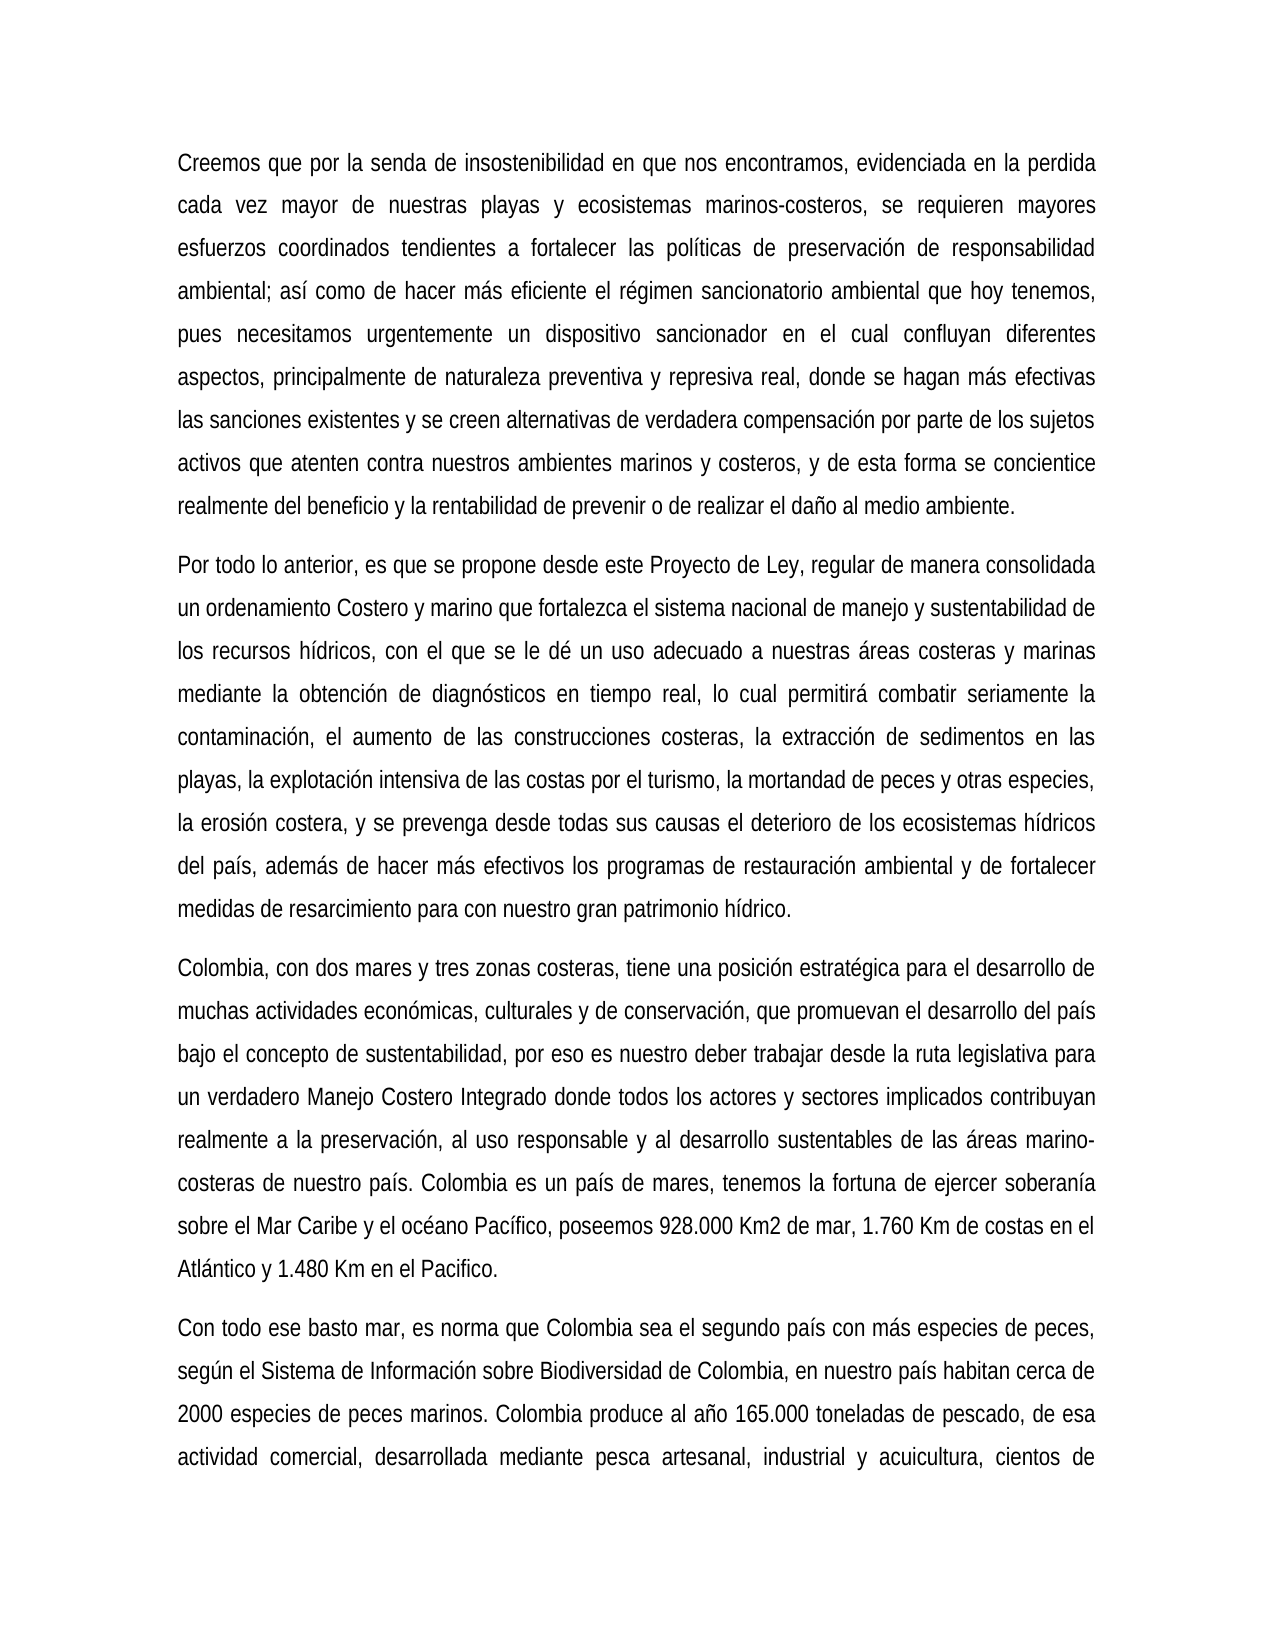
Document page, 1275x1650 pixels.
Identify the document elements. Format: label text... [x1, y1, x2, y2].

text Creemos que por la senda de insostenibilidad en que nos encontramos, evidenciada en la perdida cada vez mayor de nuestras playas y ecosistemas marinos-costeros, se requieren mayores esfuerzos coordinados tendientes a fortalecer las políticas de preservación de responsabilidad ambiental; así como de hacer más eficiente el régimen sancionatorio ambiental que hoy tenemos, pues necesitamos urgentemente un dispositivo sancionador en el cual confluyan diferentes aspectos, principalmente de naturaleza preventiva y represiva real, donde se hagan más efectivas las sanciones existentes y se creen alternativas de verdadera compensación por parte de los sujetos activos que atenten contra nuestros ambientes marinos y costeros, y de esta forma se concientice realmente del beneficio y la rentabilidad de prevenir o de realizar el daño al medio ambiente. [177, 148, 1098, 519]
text Colombia, con dos mares y tres zonas costeras, tiene una posición estratégica para el desarrollo de muchas actividades económicas, culturales y de conservación, que promuevan el desarrollo del país bajo el concepto de sustentabilidad, por eso es nuestro deber trabajar desde la ruta legislativa para un verdadero Manejo Costero Integrado donde todos los actores y sectores implicados contribuyan realmente a la preservación, al uso responsable y al desarrollo sustentables de las áreas marino-costeras de nuestro país. Colombia es un país de mares, tenemos la fortuna de ejercer soberanía sobre el Mar Caribe y el océano Pacífico, poseemos 928.000 Km2 de mar, 1.760 Km de costas en el Atlántico y 1.480 Km en el Pacifico. [177, 953, 1098, 1282]
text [177, 1313, 1098, 1471]
text Por todo lo anterior, es que se propone desde este Proyecto de Ley, regular de manera consolidada un ordenamiento Costero y marino que fortalezca el sistema nacional de manejo y sustentabilidad de los recursos hídricos, con el que se le dé un uso adecuado a nuestras áreas costeras y marinas mediante la obtención de diagnósticos en tiempo real, lo cual permitirá combatir seriamente la contaminación, el aumento de las construcciones costeras, la extracción de sedimentos en las playas, la explotación intensiva de las costas por el turismo, la mortandad de peces y otras especies, la erosión costera, y se prevenga desde todas sus causas el deterioro de los ecosistemas hídricos del país, además de hacer más efectivos los programas de restauración ambiental y de fortalecer medidas de resarcimiento para con nuestro gran patrimonio hídrico. [177, 551, 1098, 922]
